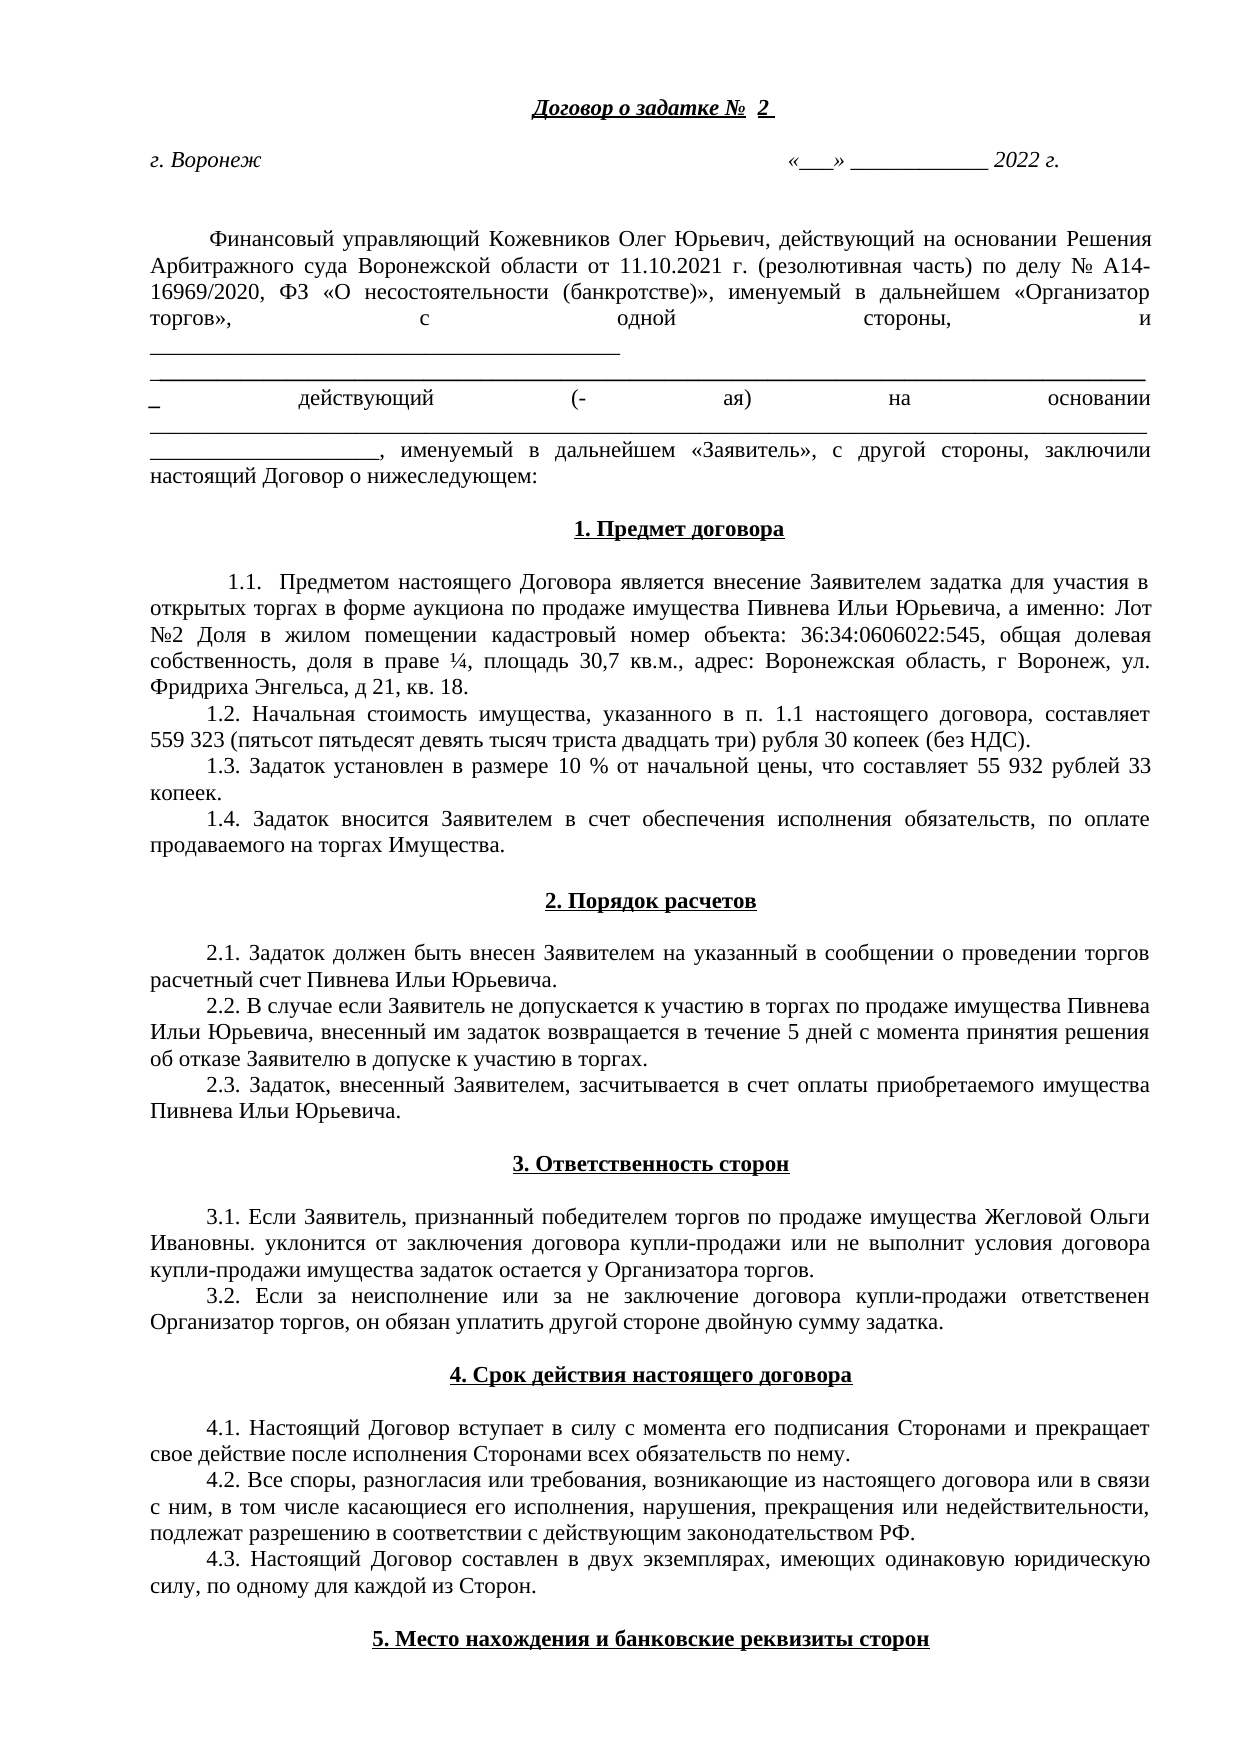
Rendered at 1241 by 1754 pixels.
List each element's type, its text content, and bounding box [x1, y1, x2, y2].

text 3. Ответственность сторон [150, 1150, 1152, 1177]
text 3.2. Если за неисполнение или за не заключение договора купли-продажи ответственен Организатор торгов, он обязан уплатить другой стороне двойную сумму задатка. [150, 1282, 1152, 1335]
text 4.1. Настоящий Договор вступает в силу с момента его подписания Сторонами и прекращает свое действие после исполнения Сторонами всех обязательств по нему. [150, 1414, 1152, 1466]
text 1.1. Предметом настоящего Договора является внесение Заявителем задатка для участия в открытых торгах в форме аукциона по продаже имущества Пивнева Ильи Юрьевича, а именно: Лот №2 Доля в жилом помещении кадастровый номер объекта: 36:34:0606022:545, общая долевая собственность, доля в праве ¼, площадь 30,7 кв.м., адрес: Воронежская область, г Воронеж, ул. Фридриха Энгельса, д 21, кв. 18. [150, 568, 1152, 700]
text 1.2. Начальная стоимость имущества, указанного в п. 1.1 настоящего договора, составляет 559 323 (пятьсот пятьдесят девять тысяч триста двадцать три) рубля 30 копеек (без НДС). [150, 700, 1152, 752]
text 4.2. Все cпоры, разногласия или требования, возникающие из настоящего договора или в связи с ним, в том числе касающиеся его исполнения, нарушения, прекращения или недействительности, подлежат разрешению в соответствии с действующим законодательством РФ. [150, 1466, 1152, 1546]
text 3.1. Если Заявитель, признанный победителем торгов по продаже имущества Жегловой Ольги Ивановны. уклонится от заключения договора купли-продажи или не выполнит условия договора купли-продажи имущества задаток остается у Организатора торгов. [150, 1203, 1152, 1282]
title Договор о задатке № 2 [150, 94, 1152, 120]
text 1.3. Задаток установлен в размере 10 % от начальной цены, что составляет 55 932 рублей 33 копеек. [150, 752, 1152, 805]
text 4. Срок действия настоящего договора [150, 1361, 1152, 1387]
text 4.3. Настоящий Договор составлен в двух экземплярах, имеющих одинаковую юридическую силу, по одному для каждой из Сторон. [150, 1546, 1152, 1598]
text 5. Место нахождения и банковские реквизиты сторон [150, 1624, 1152, 1651]
text 2. Порядок расчетов [150, 887, 1152, 913]
text г. Воронеж «___» ____________ 2022 г. [150, 146, 1152, 173]
text 2.3. Задаток, внесенный Заявителем, засчитывается в счет оплаты приобретаемого имущества Пивнева Ильи Юрьевича. [150, 1071, 1152, 1124]
text 1. Предмет договора [150, 515, 1152, 542]
text 2.1. Задаток должен быть внесен Заявителем на указанный в сообщении о проведении торгов расчетный счет Пивнева Ильи Юрьевича. [150, 939, 1152, 992]
text Финансовый управляющий Кожевников Олег Юрьевич, действующий на основании Решения Арбитражного суда Воронежской области от 11.10.2021 г. (резолютивная часть) по делу № А14-16969/2020, ФЗ «О несостоятельности (банкротстве)», именуемый в дальнейшем «Организатор торгов», с одной стороны, и _________________________________________________________________________________________________________________________________ действующий (- ая) на основании ___________________________________________________________________________________________________________, именуемый в дальнейшем «Заявитель», с другой стороны, заключили настоящий Договор о нижеследующем: [150, 225, 1152, 489]
text 2.2. В случае если Заявитель не допускается к участию в торгах по продаже имущества Пивнева Ильи Юрьевича, внесенный им задаток возвращается в течение 5 дней с момента принятия решения об отказе Заявителю в допуске к участию в торгах. [150, 992, 1152, 1071]
text 1.4. Задаток вносится Заявителем в счет обеспечения исполнения обязательств, по оплате продаваемого на торгах Имущества. [150, 805, 1152, 858]
